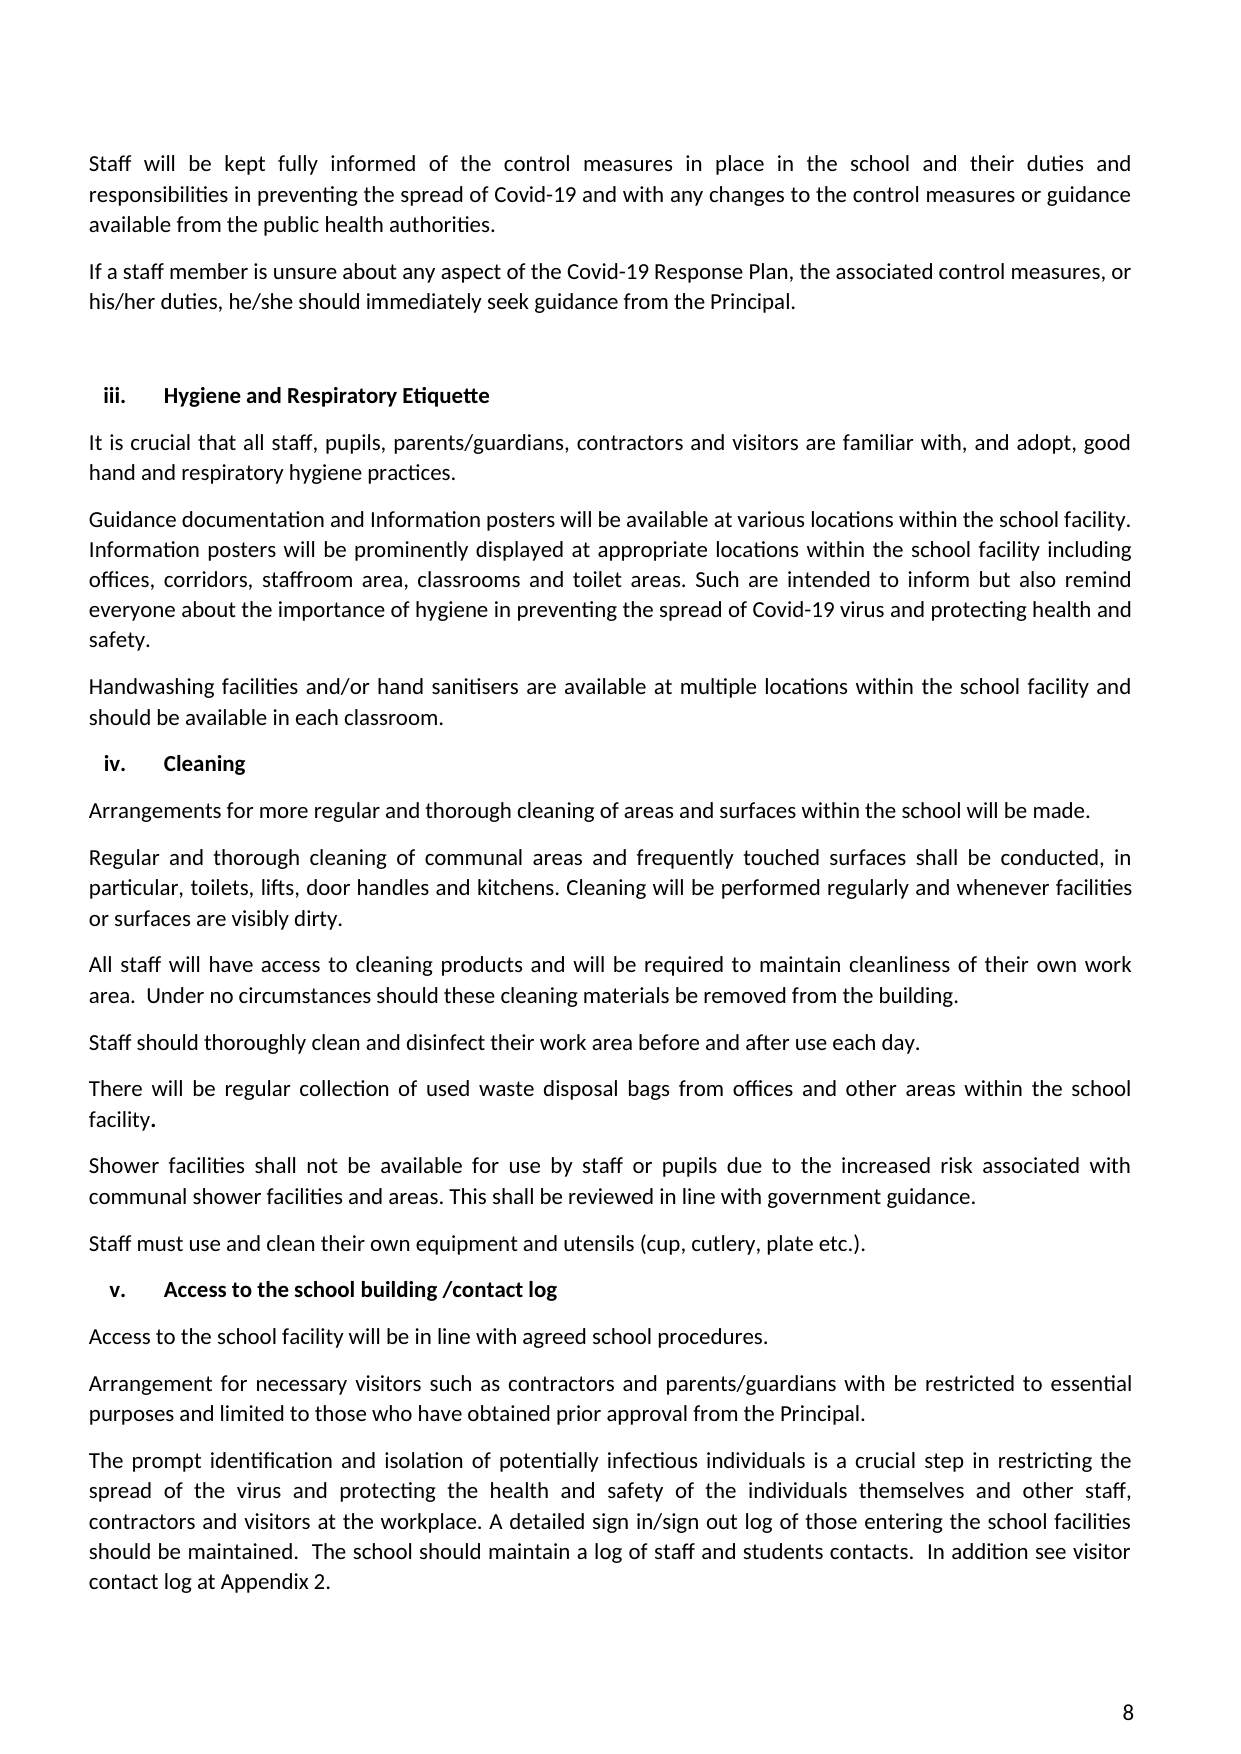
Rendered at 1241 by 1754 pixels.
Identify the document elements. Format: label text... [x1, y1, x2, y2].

text Staff should thoroughly clean and disinfect their work area before and after use each day. [89, 1028, 1134, 1056]
text Access to the school facility will be in line with agreed school procedures. [89, 1322, 1134, 1350]
list Hygiene and Respiratory Etiquette [126, 381, 1134, 409]
text Regular and thorough cleaning of communal areas and frequently touched surfaces shall be conducted, in particular, toilets, lifts, door handles and kitchens. Cleaning will be performed regularly and whenever facilities or surfaces are visibly dirty. [89, 843, 1134, 932]
text Guidance documentation and Information posters will be available at various locations within the school facility. Information posters will be prominently displayed at appropriate locations within the school facility including offices, corridors, staffroom area, classrooms and toilet areas. Such are intended to inform but also remind everyone about the importance of hygiene in preventing the spread of Covid-19 virus and protecting health and safety. [89, 505, 1134, 653]
text It is crucial that all staff, pupils, parents/guardians, contractors and visitors are familiar with, and adopt, good hand and respiratory hygiene practices. [89, 428, 1134, 486]
list Access to the school building /contact log [126, 1276, 1134, 1303]
list Cleaning [126, 749, 1134, 777]
text Staff will be kept fully informed of the control measures in place in the school and their duties and responsibilities in preventing the spread of Covid-19 and with any changes to the control measures or guidance available from the public health authorities. [89, 149, 1134, 238]
text Staff must use and clean their own equipment and utensils (cup, cutlery, plate etc.). [89, 1229, 1134, 1257]
text There will be regular collection of used waste disposal bags from offices and other areas within the school facility. [89, 1074, 1134, 1133]
text The prompt identification and isolation of potentially infectious individuals is a crucial step in restricting the spread of the virus and protecting the health and safety of the individuals themselves and other staff, contractors and visitors at the workplace. A detailed sign in/sign out log of those entering the school facilities should be maintained. The school should maintain a log of staff and students contacts. In addition see visitor contact log at Appendix 2. [89, 1446, 1134, 1595]
text Arrangement for necessary visitors such as contractors and parents/guardians with be restricted to essential purposes and limited to those who have obtained prior approval from the Principal. [89, 1369, 1134, 1427]
text All staff will have access to cleaning products and will be required to maintain cleanliness of their own work area. Under no circumstances should these cleaning materials be removed from the building. [89, 951, 1134, 1009]
text Handwashing facilities and/or hand sanitisers are available at multiple locations within the school facility and should be available in each classroom. [89, 672, 1134, 731]
text Arrangements for more regular and thorough cleaning of areas and surfaces within the school will be made. [89, 796, 1134, 824]
text Shower facilities shall not be available for use by staff or pupils due to the increased risk associated with communal shower facilities and areas. This shall be reviewed in line with government guidance. [89, 1152, 1134, 1210]
text If a staff member is unsure about any aspect of the Covid-19 Response Plan, the associated control measures, or his/her duties, he/she should immediately seek guidance from the Principal. [89, 257, 1134, 315]
